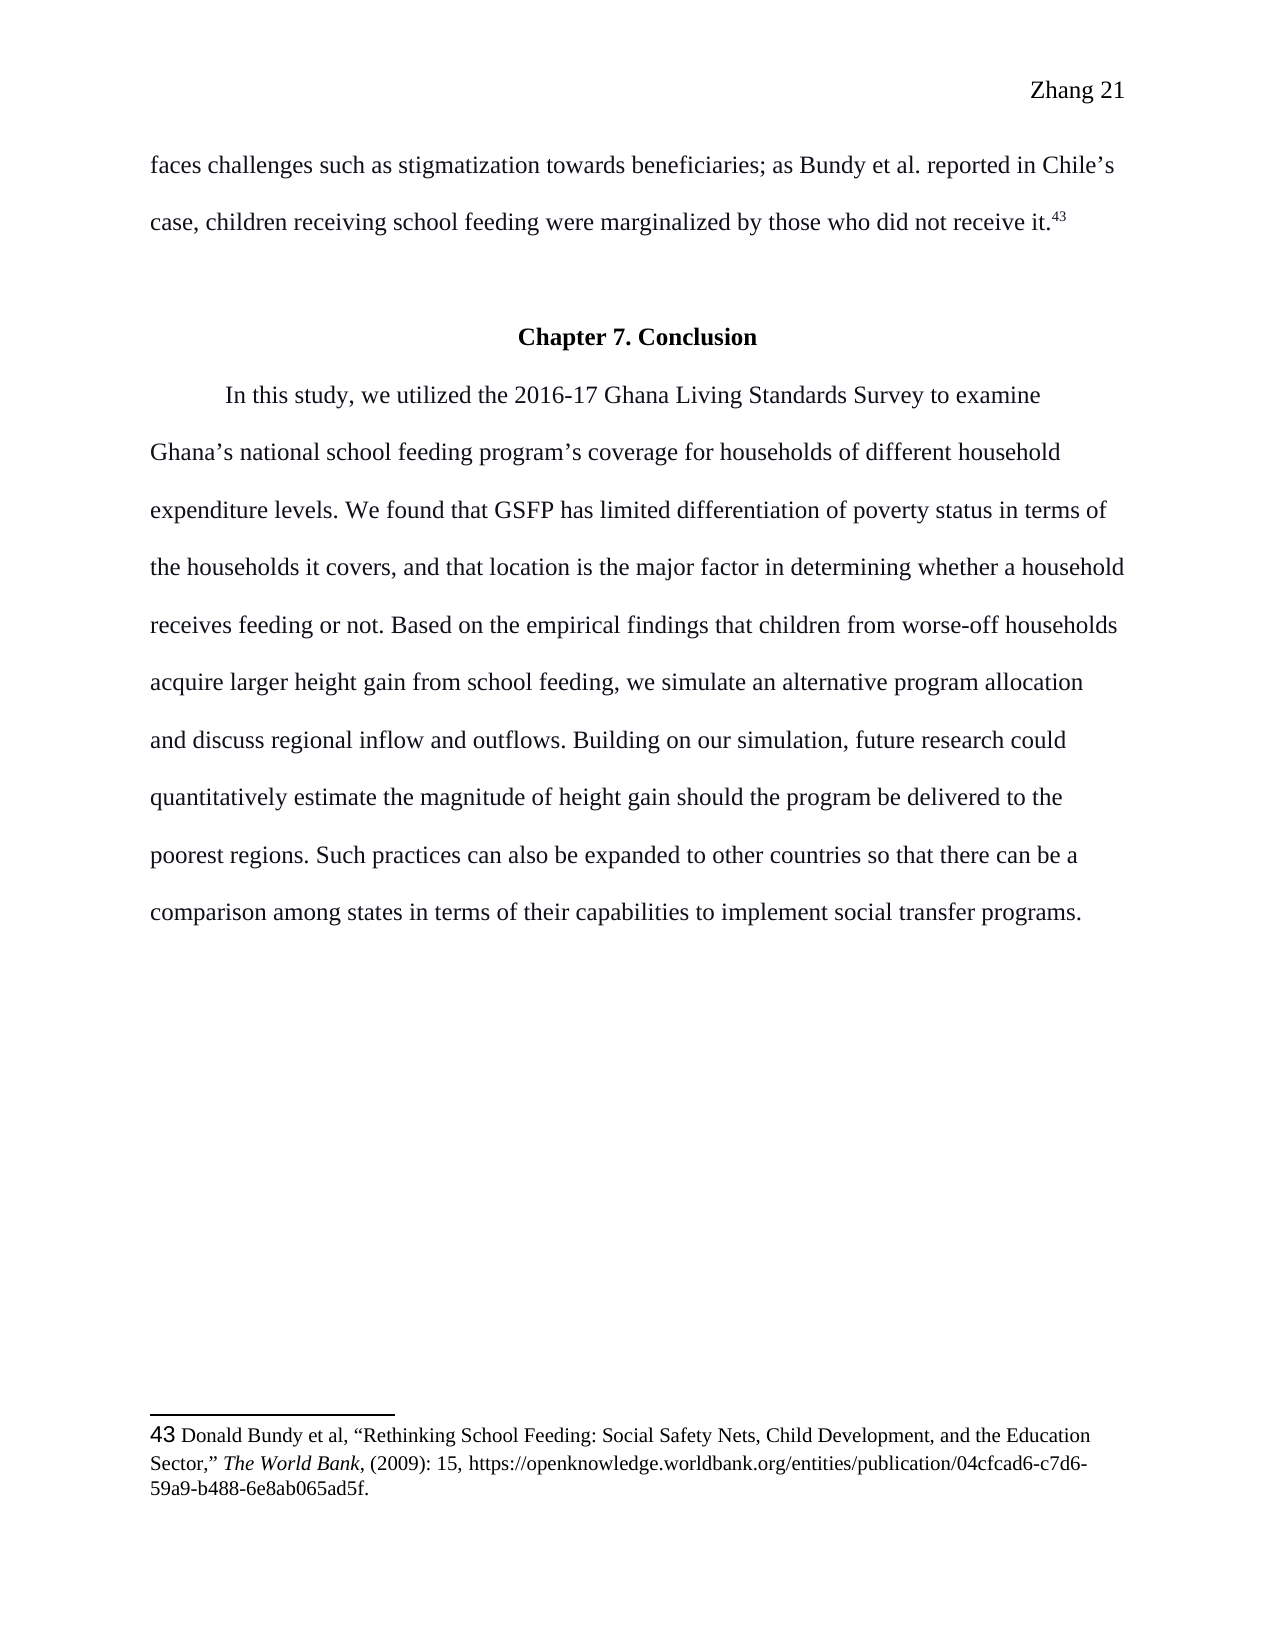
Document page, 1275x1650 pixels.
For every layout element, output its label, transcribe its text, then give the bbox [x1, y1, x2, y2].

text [150, 150, 1125, 236]
subtitle Chapter 7. Conclusion [150, 322, 1125, 351]
text In this study, we utilized the 2016-17 Ghana Living Standards Survey to examine Ghana’s national school feeding program’s coverage for households of different household expenditure levels. We found that GSFP has limited differentiation of poverty status in terms of the households it covers, and that location is the major factor in determining whether a household receives feeding or not. Based on the empirical findings that children from worse-off households acquire larger height gain from school feeding, we simulate an alternative program allocation and discuss regional inflow and outflows. Building on our simulation, future research could quantitatively estimate the magnitude of height gain should the program be delivered to the poorest regions. Such practices can also be expanded to other countries so that there can be a comparison among states in terms of their capabilities to implement social transfer programs. [150, 380, 1125, 926]
